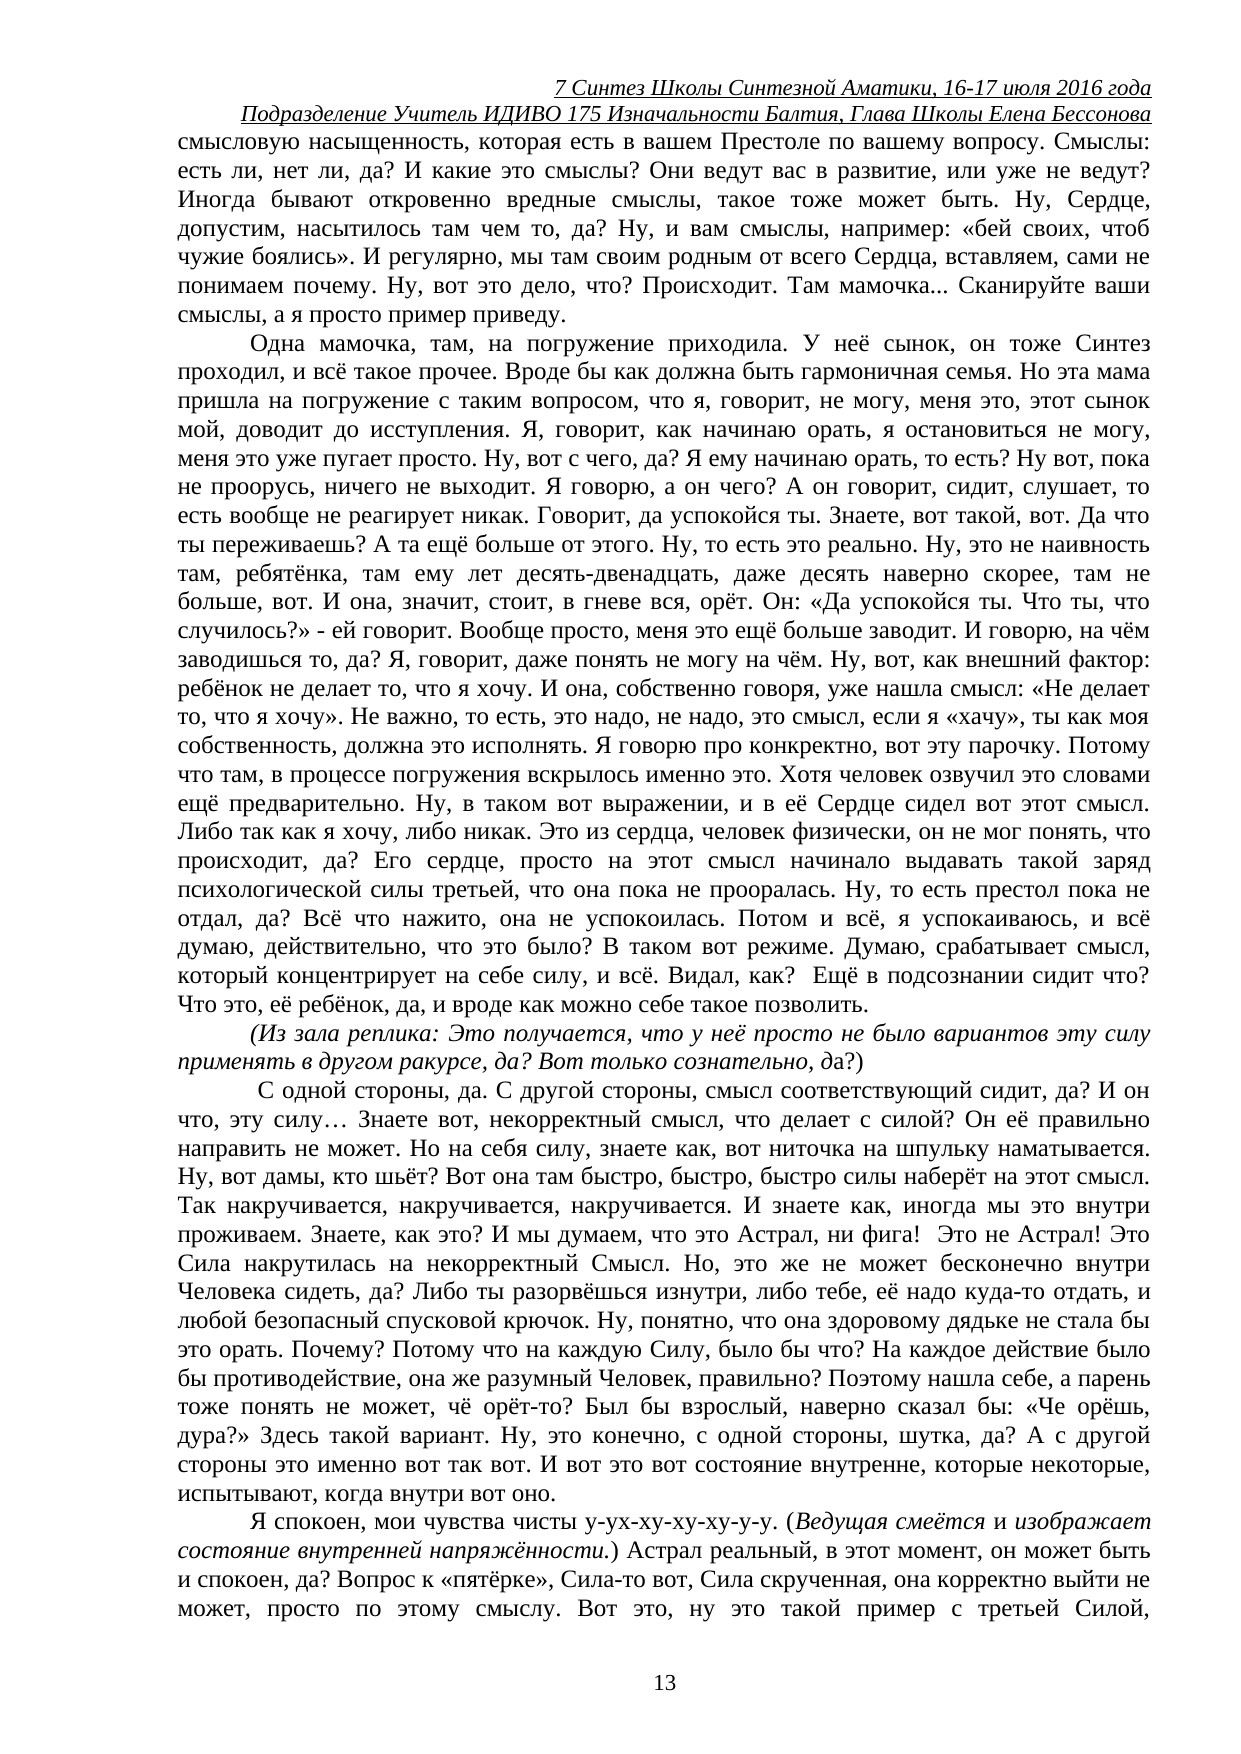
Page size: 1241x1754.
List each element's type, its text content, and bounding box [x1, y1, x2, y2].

text (Из зала реплика: Это получается, что у неё просто не было вариантов эту силу применять в другом ракурсе, да? Вот только сознательно, да?) [177, 1018, 1152, 1075]
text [177, 1506, 1152, 1621]
text С одной стороны, да. С другой стороны, смысл соответствующий сидит, да? И он что, эту силу… Знаете вот, некорректный смысл, что делает с силой? Он её правильно направить не может. Но на себя силу, знаете как, вот ниточка на шпульку наматывается. Ну, вот дамы, кто шьёт? Вот она там быстро, быстро, быстро силы наберёт на этот смысл. Так накручивается, накручивается, накручивается. И знаете как, иногда мы это внутри проживаем. Знаете, как это? И мы думаем, что это Астрал, ни фига! Это не Астрал! Это Сила накрутилась на некорректный Смысл. Но, это же не может бесконечно внутри Человека сидеть, да? Либо ты разорвёшься изнутри, либо тебе, её надо куда-то отдать, и любой безопасный спусковой крючок. Ну, понятно, что она здоровому дядьке не стала бы это орать. Почему? Потому что на каждую Силу, было бы что? На каждое действие было бы противодействие, она же разумный Человек, правильно? Поэтому нашла себе, а парень тоже понять не может, чё орёт-то? Был бы взрослый, наверно сказал бы: «Че орёшь, дура?» Здесь такой вариант. Ну, это конечно, с одной стороны, шутка, да? А с другой стороны это именно вот так вот. И вот это вот состояние внутренне, которые некоторые, испытывают, когда внутри вот оно. [177, 1075, 1152, 1506]
text Одна мамочка, там, на погружение приходила. У неё сынок, он тоже Синтез проходил, и всё такое прочее. Вроде бы как должна быть гармоничная семья. Но эта мама пришла на погружение с таким вопросом, что я, говорит, не могу, меня это, этот сынок мой, доводит до исступления. Я, говорит, как начинаю орать, я остановиться не могу, меня это уже пугает просто. Ну, вот с чего, да? Я ему начинаю орать, то есть? Ну вот, пока не проорусь, ничего не выходит. Я говорю, а он чего? А он говорит, сидит, слушает, то есть вообще не реагирует никак. Говорит, да успокойся ты. Знаете, вот такой, вот. Да что ты переживаешь? А та ещё больше от этого. Ну, то есть это реально. Ну, это не наивность там, ребятёнка, там ему лет десять-двенадцать, даже десять наверно скорее, там не больше, вот. И она, значит, стоит, в гневе вся, орёт. Он: «Да успокойся ты. Что ты, что случилось?» - ей говорит. Вообще просто, меня это ещё больше заводит. И говорю, на чём заводишься то, да? Я, говорит, даже понять не могу на чём. Ну, вот, как внешний фактор: ребёнок не делает то, что я хочу. И она, собственно говоря, уже нашла смысл: «Не делает то, что я хочу». Не важно, то есть, это надо, не надо, это смысл, если я «хачу», ты как моя собственность, должна это исполнять. Я говорю про конкректно, вот эту парочку. Потому что там, в процессе погружения вскрылось именно это. Хотя человек озвучил это словами ещё предварительно. Ну, в таком вот выражении, и в её Сердце сидел вот этот смысл. Либо так как я хочу, либо никак. Это из сердца, человек физически, он не мог понять, что происходит, да? Его сердце, просто на этот смысл начинало выдавать такой заряд психологической силы третьей, что она пока не прооралась. Ну, то есть престол пока не отдал, да? Всё что нажито, она не успокоилась. Потом и всё, я успокаиваюсь, и всё думаю, действительно, что это было? В таком вот режиме. Думаю, срабатывает смысл, который концентрирует на себе силу, и всё. Видал, как? Ещё в подсознании сидит что? Что это, её ребёнок, да, и вроде как можно себе такое позволить. [177, 328, 1152, 1018]
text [177, 126, 1152, 328]
